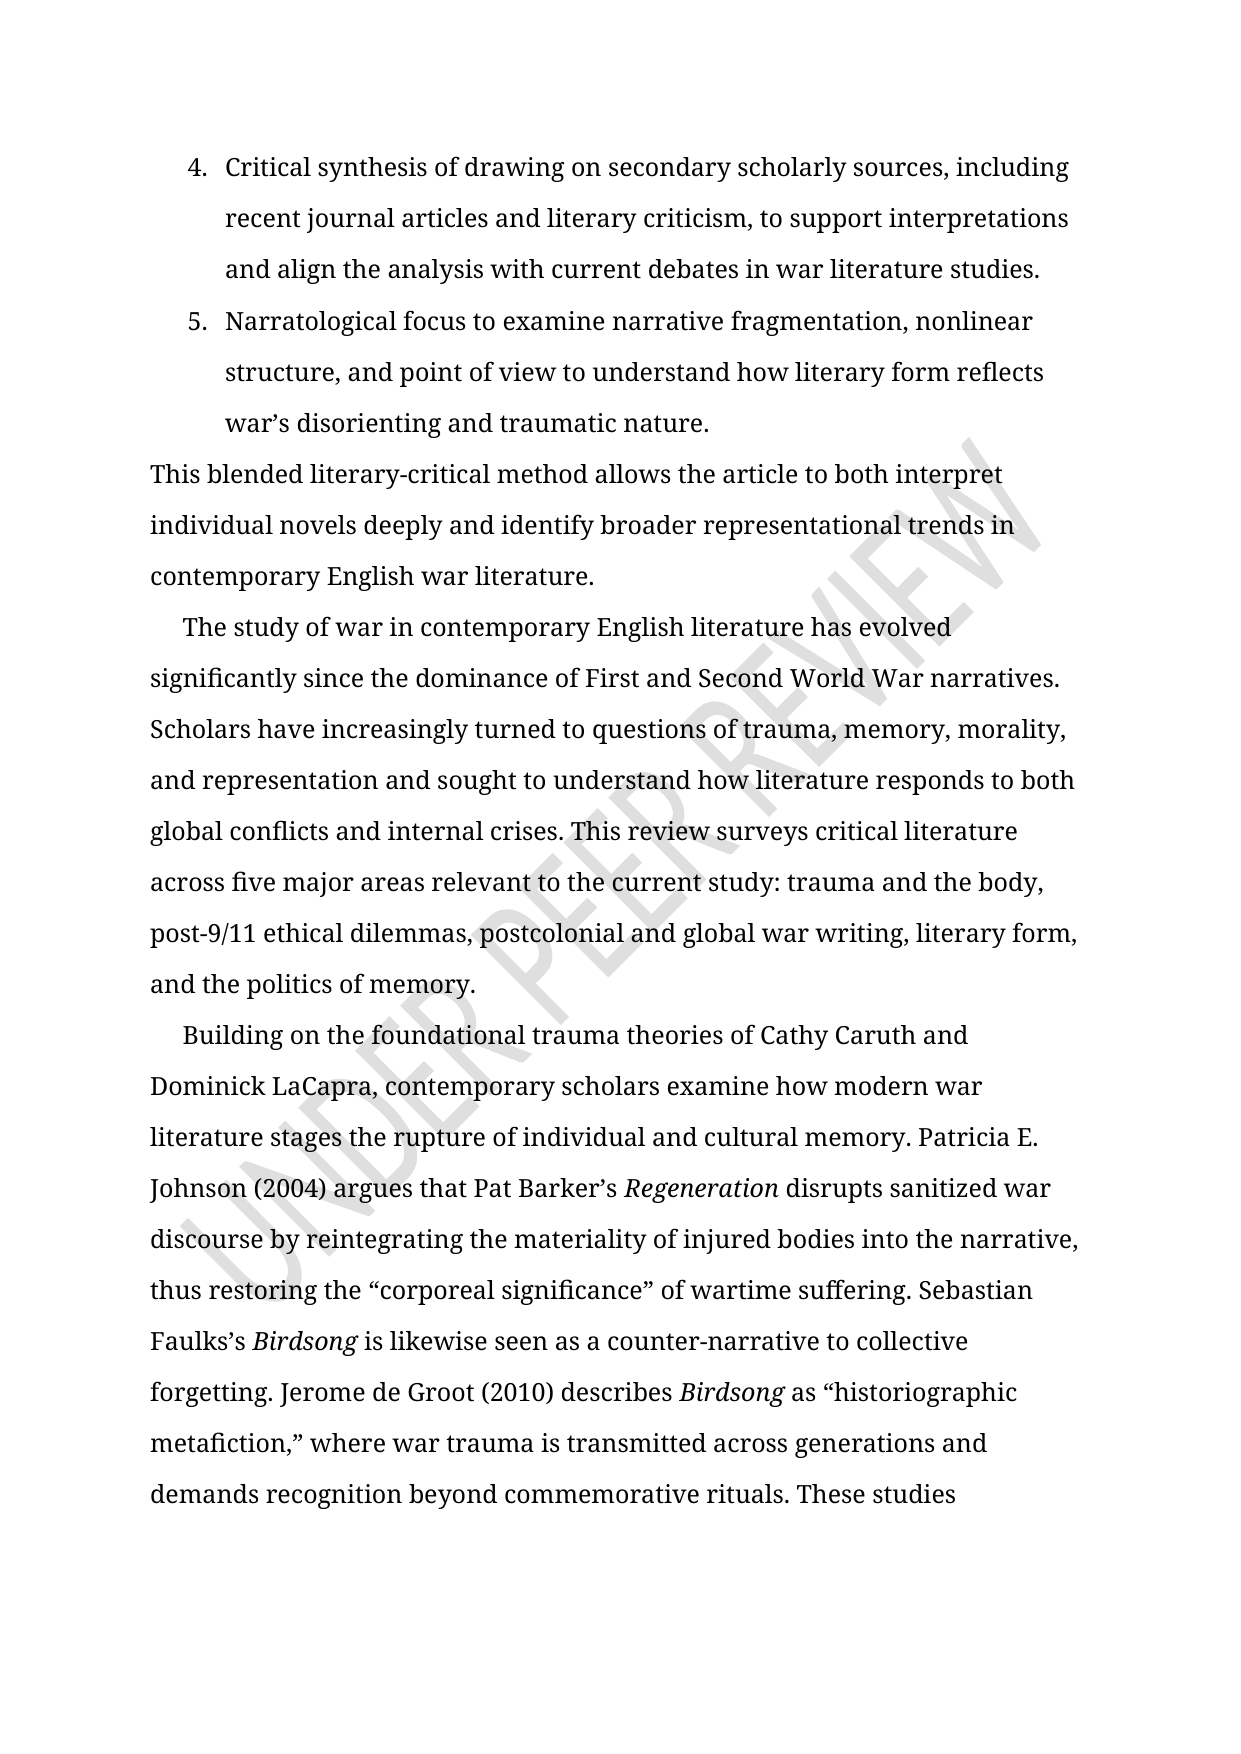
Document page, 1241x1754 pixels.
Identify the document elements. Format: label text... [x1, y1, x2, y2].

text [150, 1018, 1090, 1511]
list Critical synthesis of drawing on secondary scholarly sources, including recent journal articles and literary criticism, to support interpretations and align the analysis with current debates in war literature studies. [187, 150, 1090, 286]
list Narratological focus to examine narrative fragmentation, nonlinear structure, and point of view to understand how literary form reflects war’s disorienting and traumatic nature. [187, 303, 1090, 439]
text The study of war in contemporary English literature has evolved significantly since the dominance of First and Second World War narratives. Scholars have increasingly turned to questions of trauma, memory, morality, and representation and sought to understand how literature responds to both global conflicts and internal crises. This review surveys critical literature across five major areas relevant to the current study: trauma and the body, post-9/11 ethical dilemmas, postcolonial and global war writing, literary form, and the politics of memory. [150, 609, 1090, 1001]
text This blended literary-critical method allows the article to both interpret individual novels deeply and identify broader representational trends in contemporary English war literature. [150, 456, 1090, 592]
